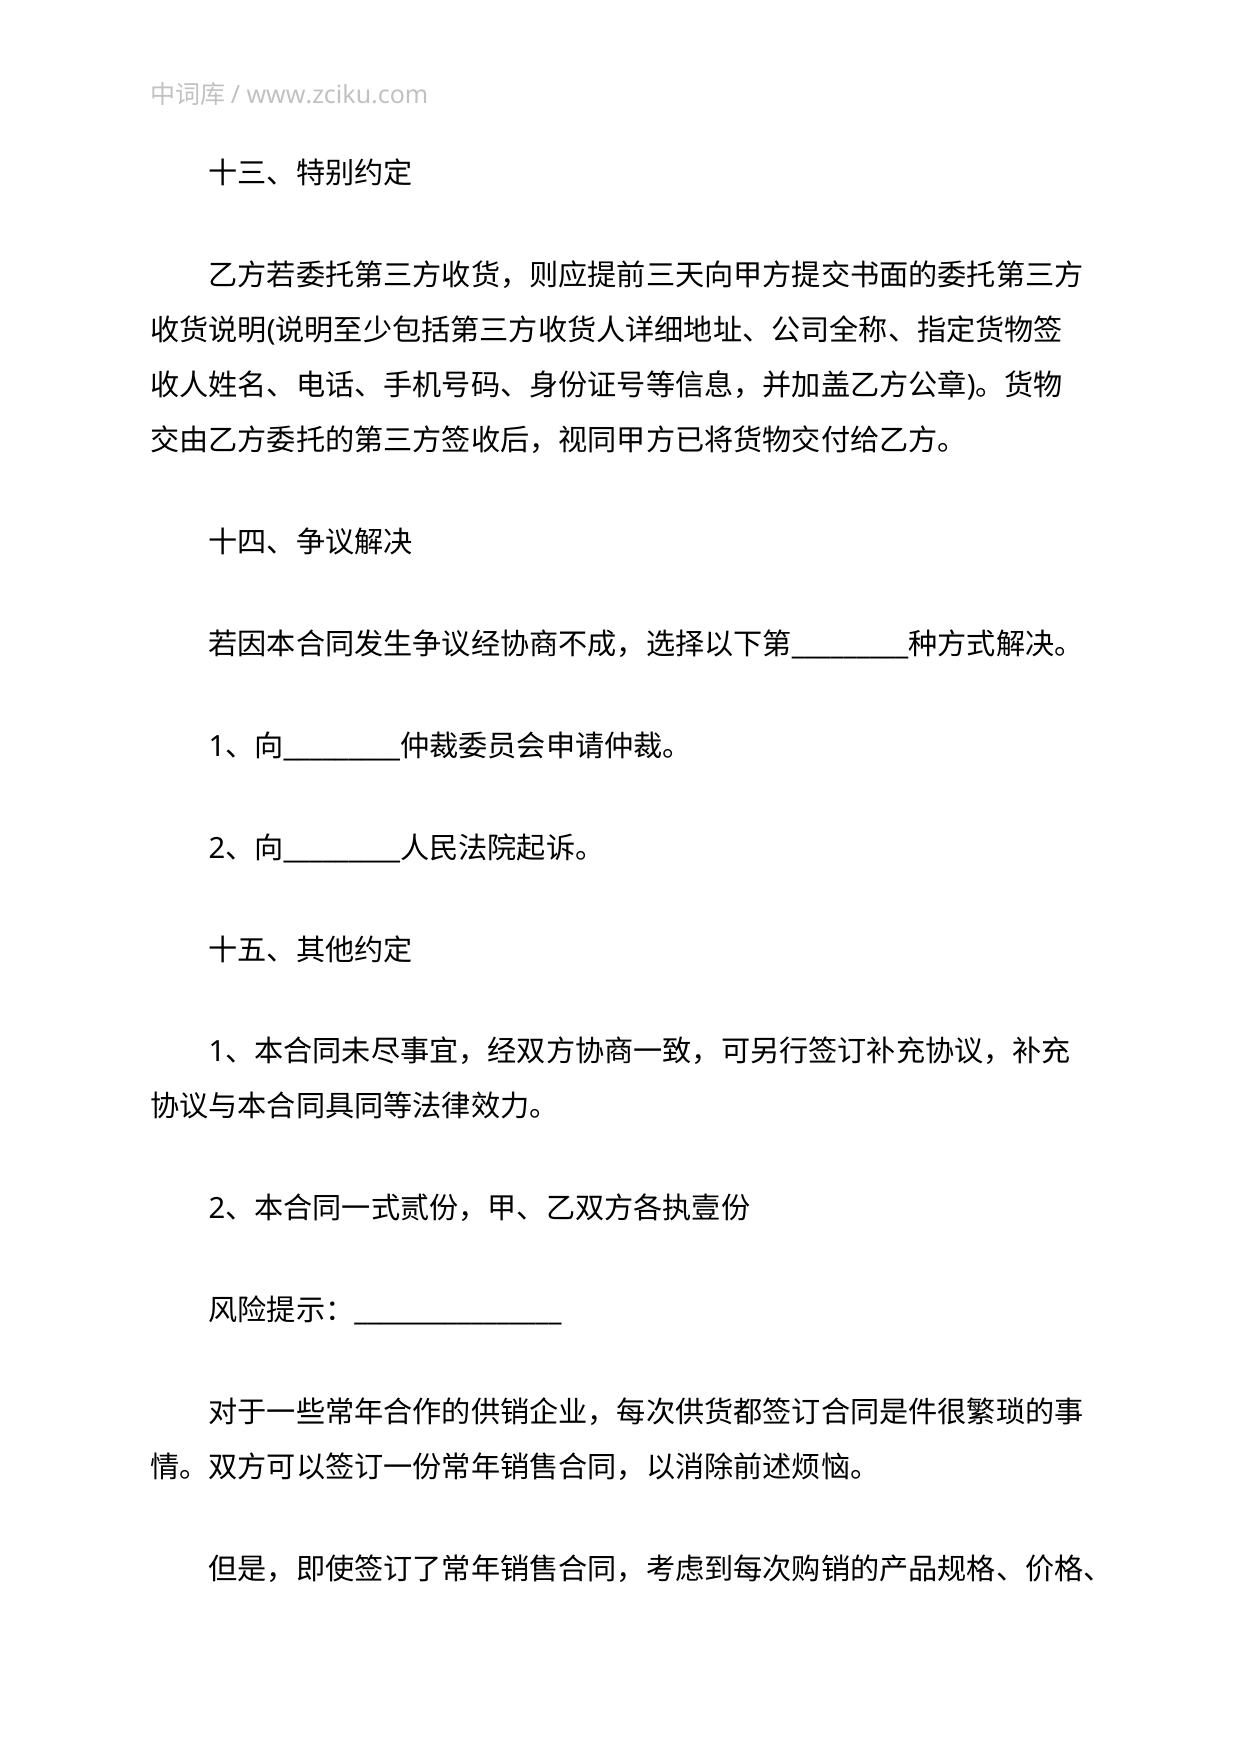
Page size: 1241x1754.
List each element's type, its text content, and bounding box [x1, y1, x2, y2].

text 十五、其他约定 [150, 926, 1090, 968]
text 2、向_________人民法院起诉。 [150, 824, 1090, 867]
text 对于一些常年合作的供销企业，每次供货都签订合同是件很繁琐的事情。双方可以签订一份常年销售合同，以消除前述烦恼。 [150, 1389, 1090, 1486]
text 2、本合同一式贰份，甲、乙双方各执壹份 [150, 1185, 1090, 1227]
text 1、本合同未尽事宜，经双方协商一致，可另行签订补充协议，补充协议与本合同具同等法律效力。 [150, 1028, 1090, 1125]
text 十三、特别约定 [150, 150, 1090, 192]
text 十四、争议解决 [150, 518, 1090, 561]
text 乙方若委托第三方收货，则应提前三天向甲方提交书面的委托第三方收货说明(说明至少包括第三方收货人详细地址、公司全称、指定货物签收人姓名、电话、手机号码、身份证号等信息，并加盖乙方公章)。货物交由乙方委托的第三方签收后，视同甲方已将货物交付给乙方。 [150, 252, 1090, 459]
text 1、向_________仲裁委员会申请仲裁。 [150, 722, 1090, 764]
text 风险提示：________________ [150, 1287, 1090, 1329]
text 若因本合同发生争议经协商不成，选择以下第_________种方式解决。 [150, 620, 1090, 663]
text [150, 1545, 1090, 1588]
